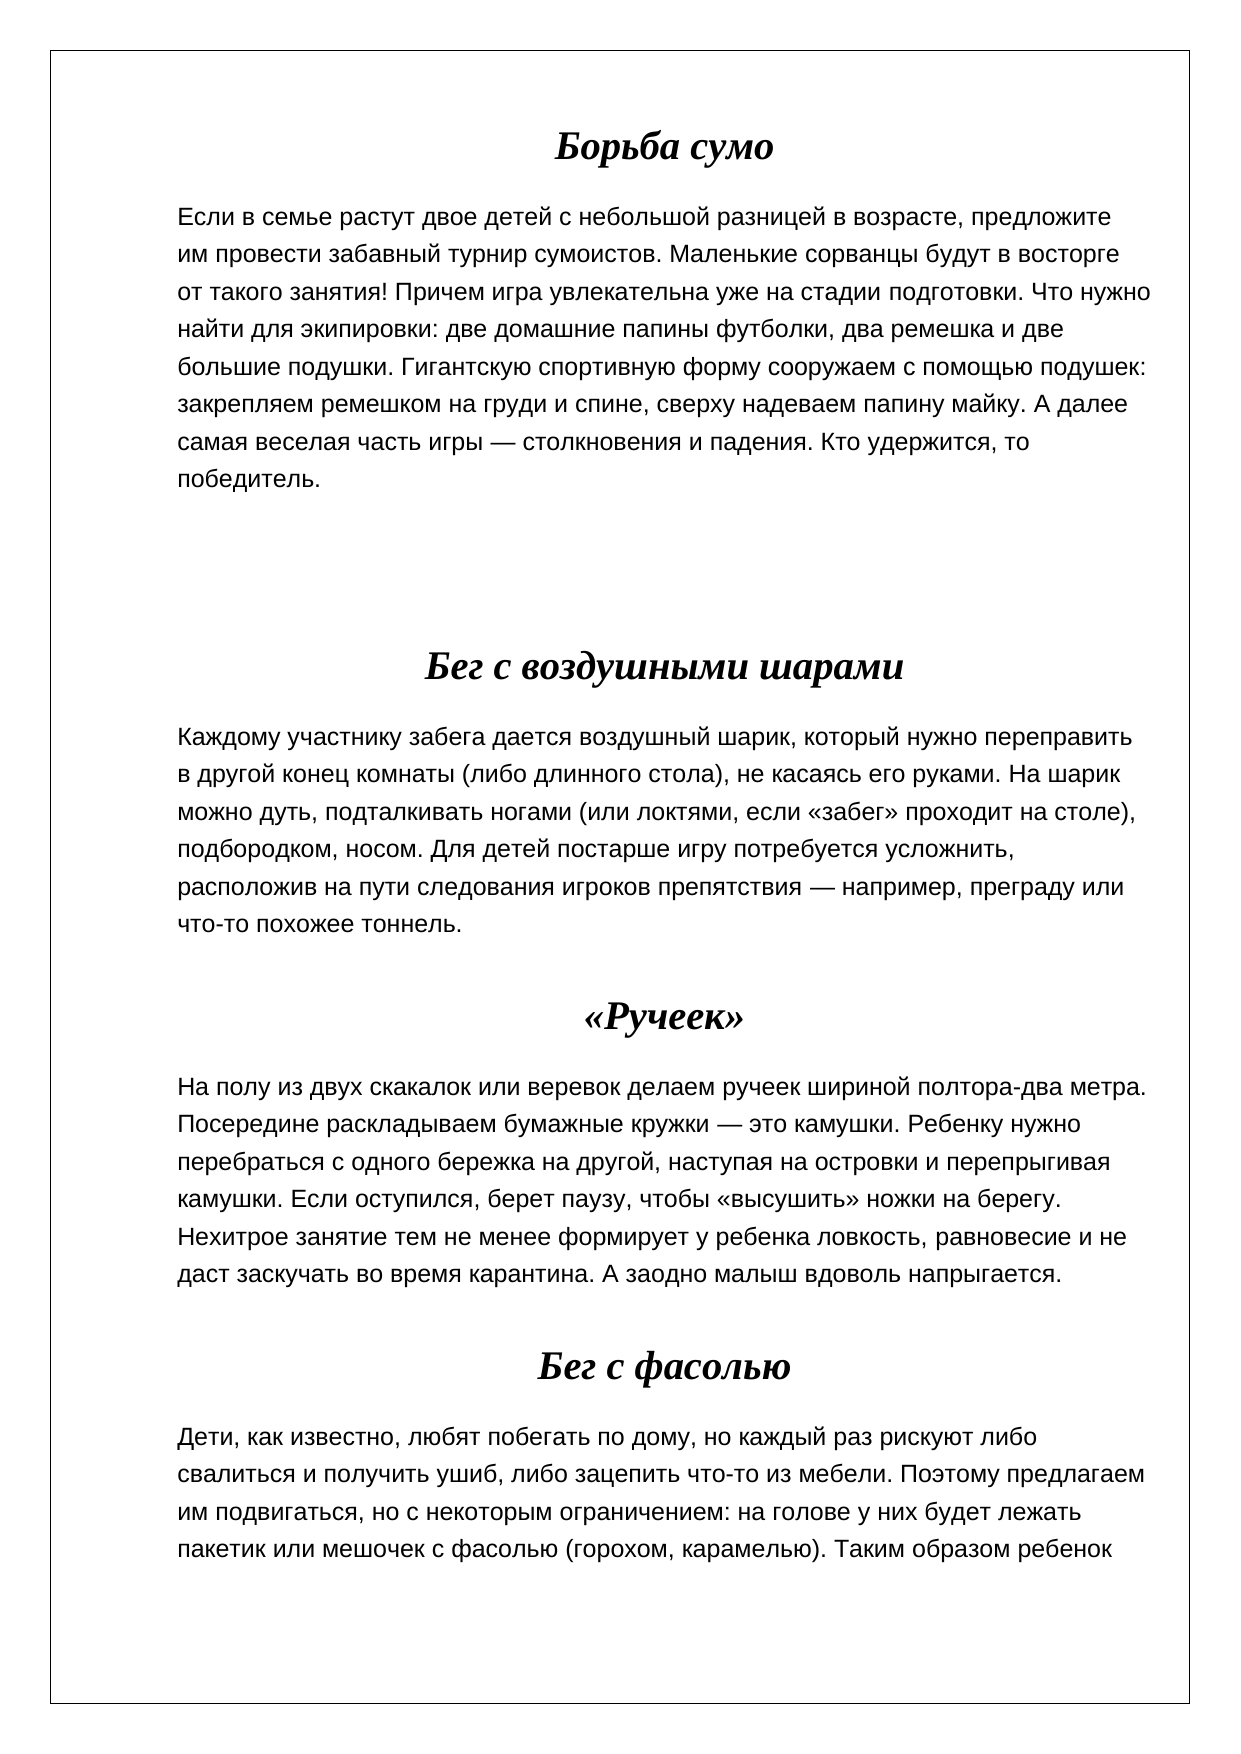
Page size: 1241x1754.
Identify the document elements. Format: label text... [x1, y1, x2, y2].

text Каждому участнику забега дается воздушный шарик, который нужно переправить в другой конец комнаты (либо длинного стола), не касаясь его руками. На шарик можно дуть, подталкивать ногами (или локтями, если «забег» проходит на столе), подбородком, носом. Для детей постарше игру потребуется усложнить, расположив на пути следования игроков препятствия — например, преграду или что-то похожее тоннель. [177, 713, 1152, 938]
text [177, 1413, 1152, 1563]
text Бег с фасолью [177, 1338, 1152, 1388]
text Бег с воздушными шарами [177, 638, 1152, 688]
text Если в семье растут двое детей с небольшой разницей в возрасте, предложите им провести забавный турнир сумоистов. Маленькие сорванцы будут в восторге от такого занятия! Причем игра увлекательна уже на стадии подготовки. Что нужно найти для экипировки: две домашние папины футболки, два ремешка и две большие подушки. Гигантскую спортивную форму сооружаем с помощью подушек: закрепляем ремешком на груди и спине, сверху надеваем папину майку. А далее самая веселая часть игры — столкновения и падения. Кто удержится, то победитель. [177, 193, 1152, 493]
text На полу из двух скакалок или веревок делаем ручеек шириной полтора-два метра. Посередине раскладываем бумажные кружки — это камушки. Ребенку нужно перебраться с одного бережка на другой, наступая на островки и перепрыгивая камушки. Если оступился, берет паузу, чтобы «высушить» ножки на берегу. Нехитрое занятие тем не менее формирует у ребенка ловкость, равновесие и не даст заскучать во время карантина. А заодно малыш вдоволь напрыгается. [177, 1063, 1152, 1288]
text Борьба сумо [177, 118, 1152, 168]
text «Ручеек» [177, 988, 1152, 1038]
